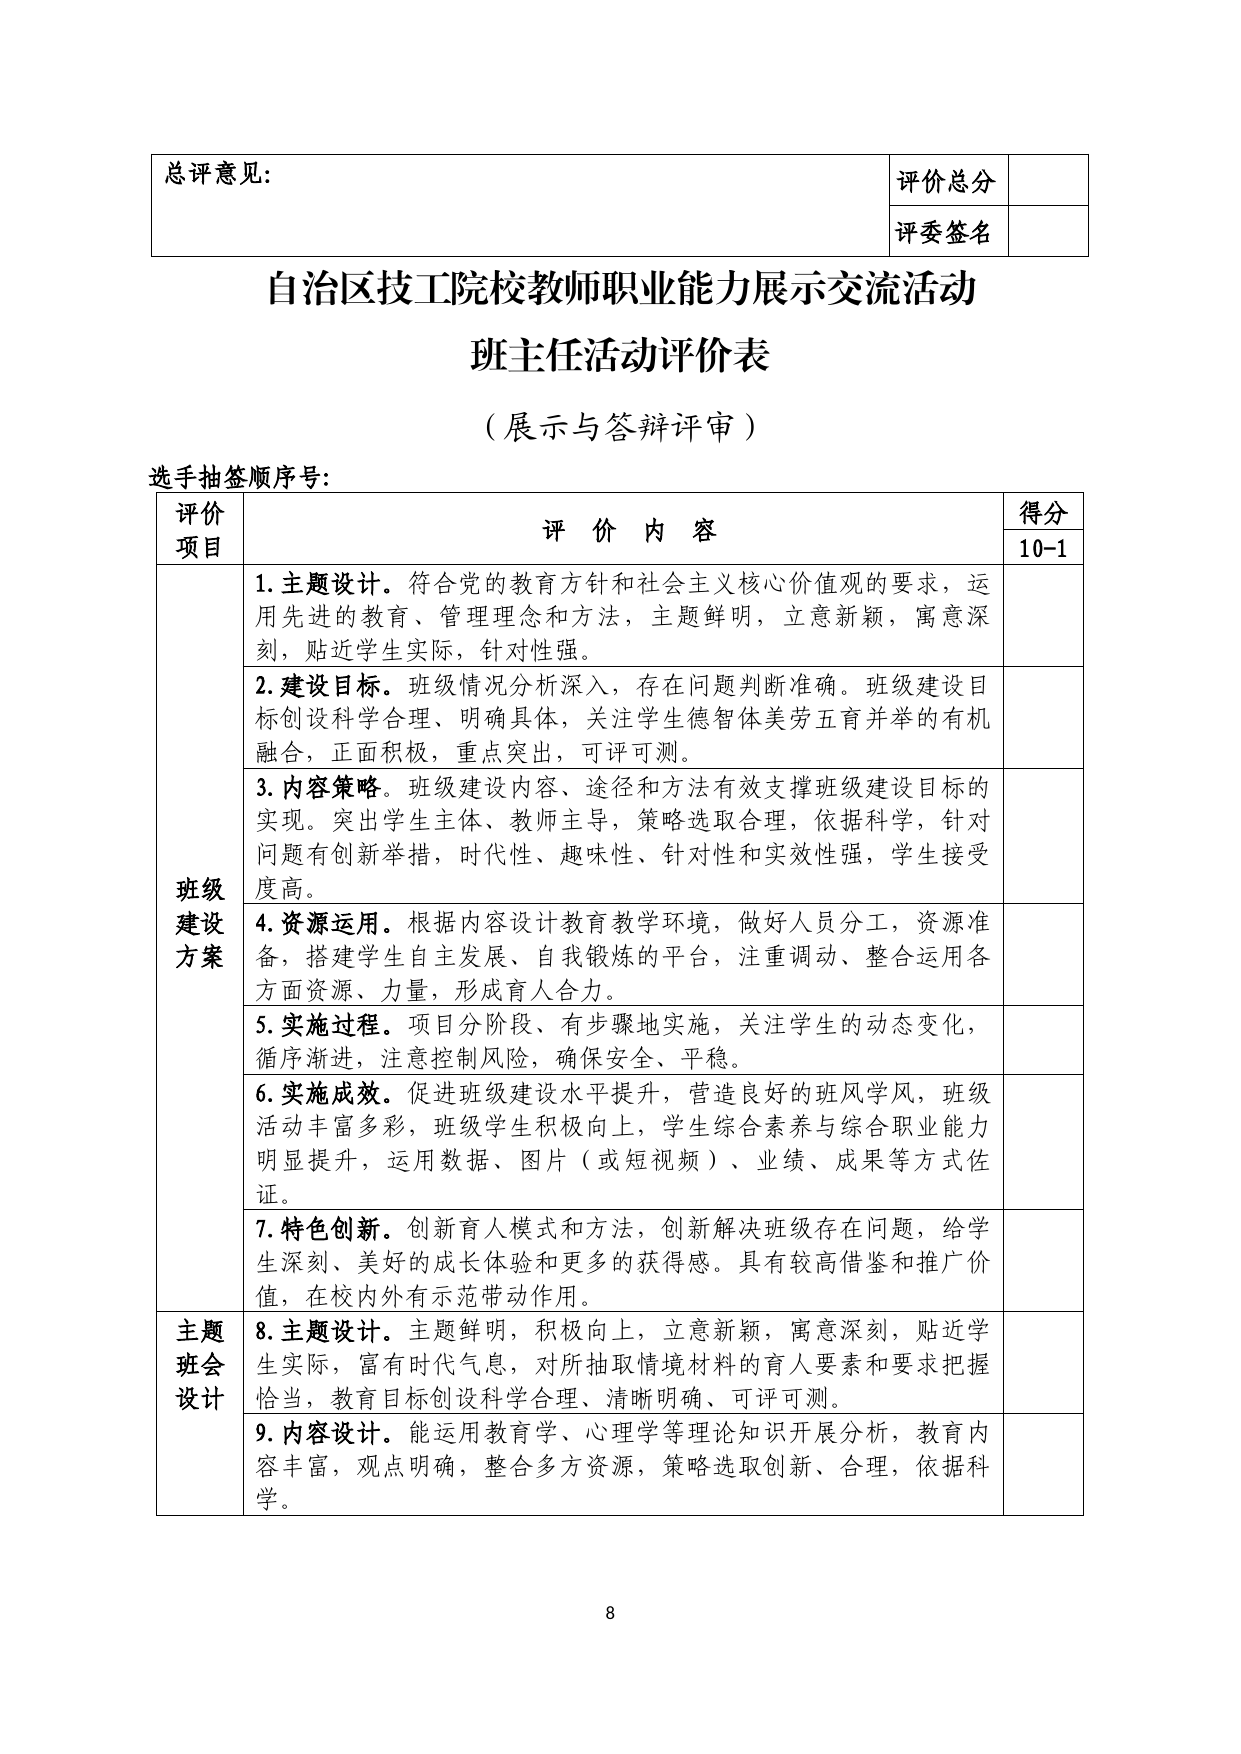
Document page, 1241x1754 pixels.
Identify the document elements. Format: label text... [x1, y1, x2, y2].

table_cell 班级建设方案 [157, 565, 243, 1311]
table_cell 4.资源运用。根据内容设计教育教学环境，做好人员分工，资源准备，搭建学生自主发展、自我锻炼的平台，注重调动、整合运用各方面资源、力量，形成育人合力。 [244, 904, 1003, 1005]
table_cell 评价总分 [890, 155, 1008, 204]
table_cell [1004, 1414, 1083, 1515]
table_cell [1009, 206, 1088, 256]
table_cell 主题班会设计 [157, 1312, 243, 1515]
table_header 得分 [1004, 493, 1083, 529]
table_cell [1004, 1210, 1083, 1311]
table_cell 2.建设目标。班级情况分析深入，存在问题判断准确。班级建设目标创设科学合理、明确具体，关注学生德智体美劳五育并举的有机融合，正面积极，重点突出，可评可测。 [244, 667, 1003, 768]
table_cell [1004, 769, 1083, 903]
table_cell [1004, 904, 1083, 1005]
table_cell 3.内容策略。班级建设内容、途径和方法有效支撑班级建设目标的实现。突出学生主体、教师主导，策略选取合理，依据科学，针对问题有创新举措，时代性、趣味性、针对性和实效性强，学生接受度高。 [244, 769, 1003, 903]
table_cell [1009, 155, 1088, 204]
table_cell 9.内容设计。能运用教育学、心理学等理论知识开展分析，教育内容丰富，观点明确，整合多方资源，策略选取创新、合理，依据科学。 [244, 1414, 1003, 1515]
table_cell 10-1 [1004, 530, 1083, 564]
table_cell [1004, 1075, 1083, 1209]
table_header 评 价 内 容 [244, 493, 1003, 564]
table_cell 8.主题设计。主题鲜明，积极向上，立意新颖，寓意深刻，贴近学生实际，富有时代气息，对所抽取情境材料的育人要素和要求把握恰当，教育目标创设科学合理、清晰明确、可评可测。 [244, 1312, 1003, 1413]
text 选手抽签顺序号: [148, 458, 1093, 492]
table_cell [1004, 565, 1083, 666]
table_cell [1004, 667, 1083, 768]
table_cell 6.实施成效。促进班级建设水平提升，营造良好的班风学风，班级活动丰富多彩，班级学生积极向上，学生综合素养与综合职业能力明显提升，运用数据、图片（或短视频）、业绩、成果等方式佐证。 [244, 1075, 1003, 1209]
table_cell [1004, 1312, 1083, 1413]
table_cell 7.特色创新。创新育人模式和方法，创新解决班级存在问题，给学生深刻、美好的成长体验和更多的获得感。具有较高借鉴和推广价值，在校内外有示范带动作用。 [244, 1210, 1003, 1311]
table_cell 5.实施过程。项目分阶段、有步骤地实施，关注学生的动态变化，循序渐进，注意控制风险，确保安全、平稳。 [244, 1006, 1003, 1073]
table_cell 1.主题设计。符合党的教育方针和社会主义核心价值观的要求，运用先进的教育、管理理念和方法，主题鲜明，立意新颖，寓意深刻，贴近学生实际，针对性强。 [244, 565, 1003, 666]
table_cell [1004, 1006, 1083, 1073]
table_cell 总评意见： [152, 155, 889, 256]
text 自治区技工院校教师职业能力展示交流活动 [148, 257, 1093, 324]
text （展示与答辩评审） [148, 391, 1093, 458]
table_header 评价 项目 [157, 493, 243, 564]
text 班主任活动评价表 [148, 324, 1093, 391]
table_cell 评委签名 [890, 206, 1008, 256]
